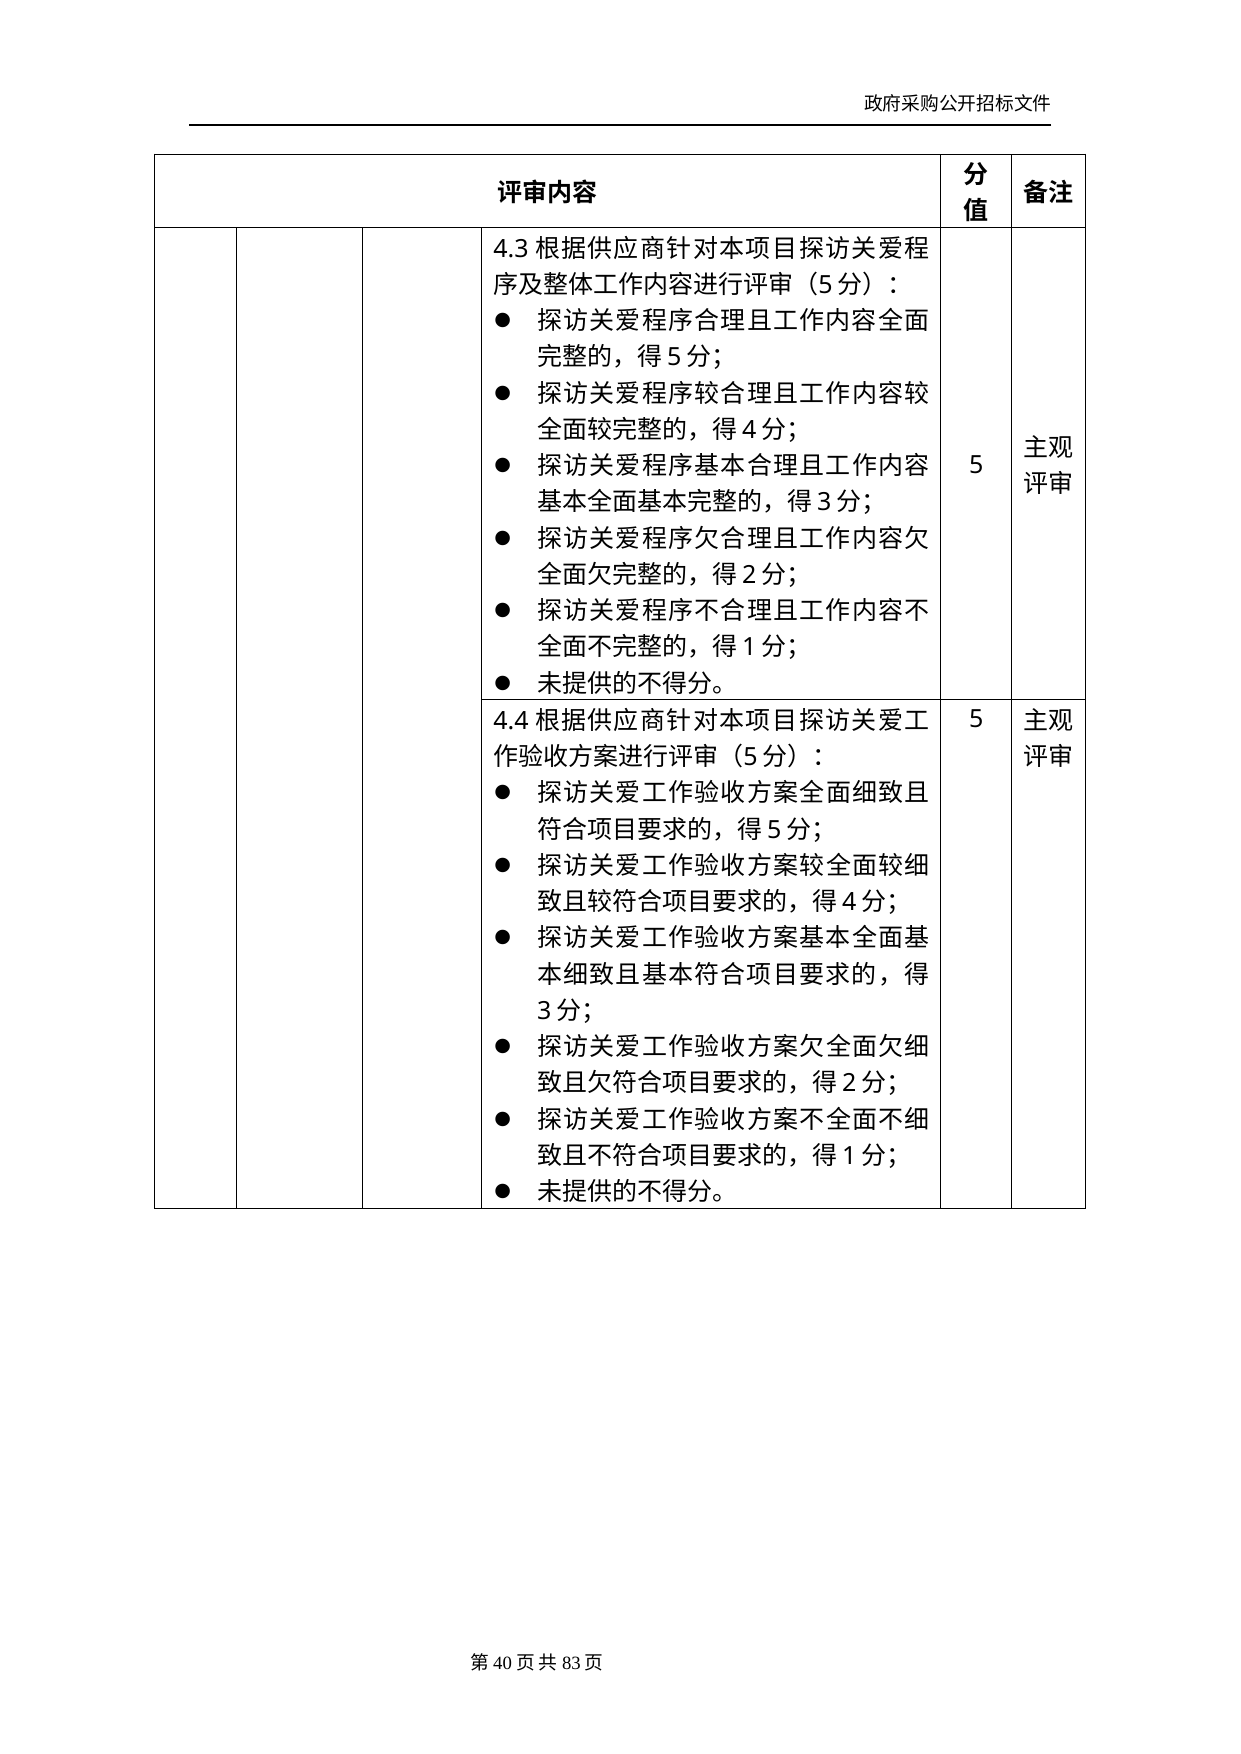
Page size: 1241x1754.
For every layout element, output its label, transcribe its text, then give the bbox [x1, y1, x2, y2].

table_cell 主观评审 [1012, 700, 1085, 1208]
table_cell 主观评审 [1012, 228, 1085, 699]
table_cell 5 [941, 700, 1011, 1208]
table_header 备注 [1012, 155, 1085, 227]
table_cell 4.4根据供应商针对本项目探访关爱工作验收方案进行评审（5分）： 探访关爱工作验收方案全面细致且符合项目要求的，得5分； 探访关爱工作验收方案较全面较细致且较符合项目要求的，得4分； 探访关爱工作验收方案基本全面基本细致且基本符合项目要求的，得3分； 探访关爱工作验收方案欠全面欠细致且欠符合项目要求的，得2分； 探访关爱工作验收方案不全面不细致且不符合项目要求的，得1分； 未提供的不得分。 [482, 700, 940, 1208]
table_header 分值 [941, 155, 1011, 227]
table_cell 4.3根据供应商针对本项目探访关爱程序及整体工作内容进行评审（5分）： 探访关爱程序合理且工作内容全面完整的，得5分； 探访关爱程序较合理且工作内容较全面较完整的，得4分； 探访关爱程序基本合理且工作内容基本全面基本完整的，得3分； 探访关爱程序欠合理且工作内容欠全面欠完整的，得2分； 探访关爱程序不合理且工作内容不全面不完整的，得1分； 未提供的不得分。 [482, 228, 940, 699]
table_header 评审内容 [155, 155, 940, 227]
table_cell 5 [941, 228, 1011, 699]
